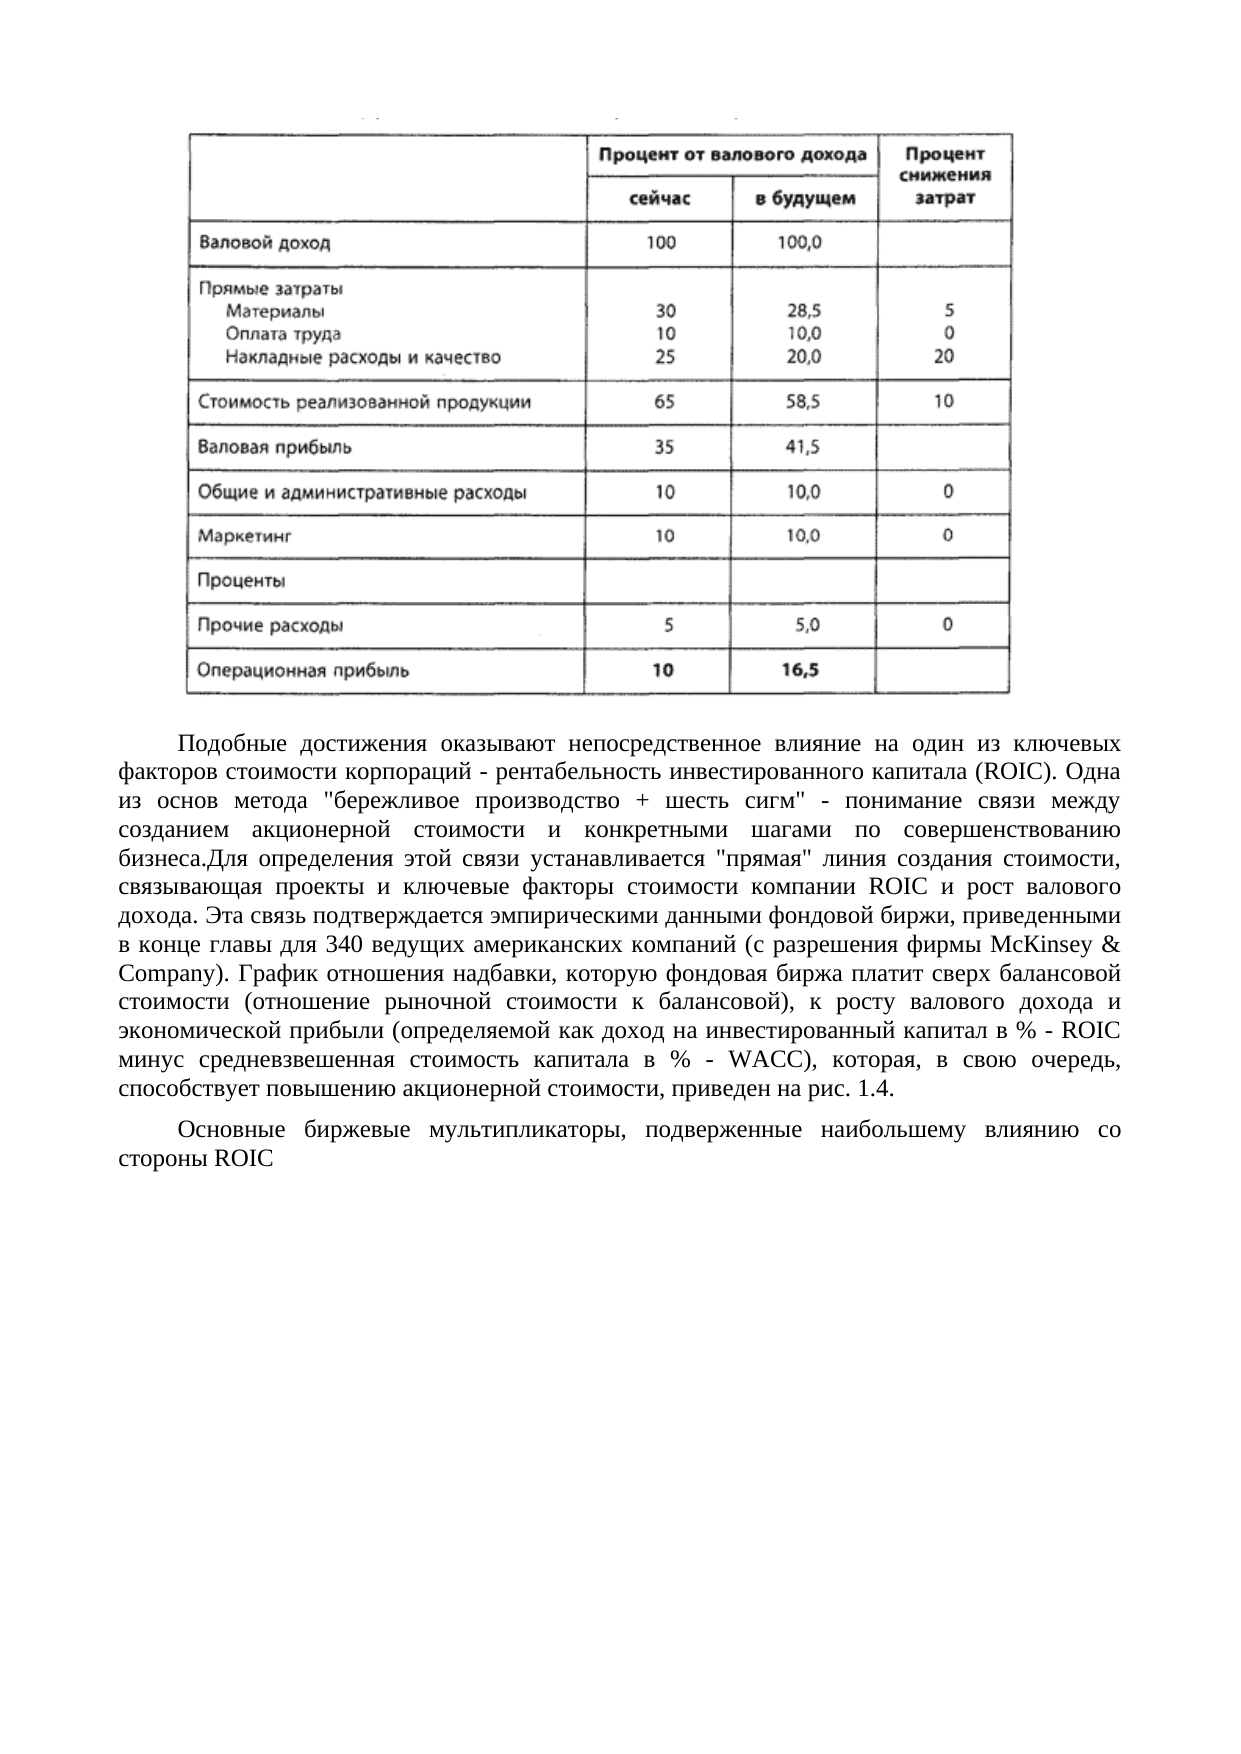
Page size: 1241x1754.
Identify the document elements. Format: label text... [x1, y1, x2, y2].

picture [177, 118, 1037, 715]
text Подобные достижения оказывают непосредственное влияние на один из ключевых факторов стоимости корпораций - рентабельность инвестированного капитала (RОIС). Одна из основ метода "бережливое производство + шесть сигм" - понимание связи между созданием акционерной стоимости и конкретными шагами по совершенствованию бизнеса.Для определения этой связи устанавливается "прямая" линия создания стоимости, связывающая проекты и ключевые факторы стоимости компании ROIС и рост валового дохода. Эта связь подтверждается эмпирическими данными фондовой биржи, приведенными в конце главы для 340 ведущих американских компаний (с разрешения фирмы МсКinsеу & Соmраnу). График отношения надбавки, которую фондовая биржа платит сверх балансовой стоимости (отношение рыночной стоимости к балансовой), к росту валового дохода и экономической прибыли (определяемой как доход на инвестированный капитал в % - RОIС минус средневзвешенная стоимость капитала в % - WАСС), которая, в свою очередь, способствует повышению акционерной стоимости, приведен на рис. 1.4. [118, 728, 1122, 1101]
text Основные биржевые мультипликаторы, подверженные наибольшему влиянию со cтороны RОIС [118, 1114, 1122, 1171]
